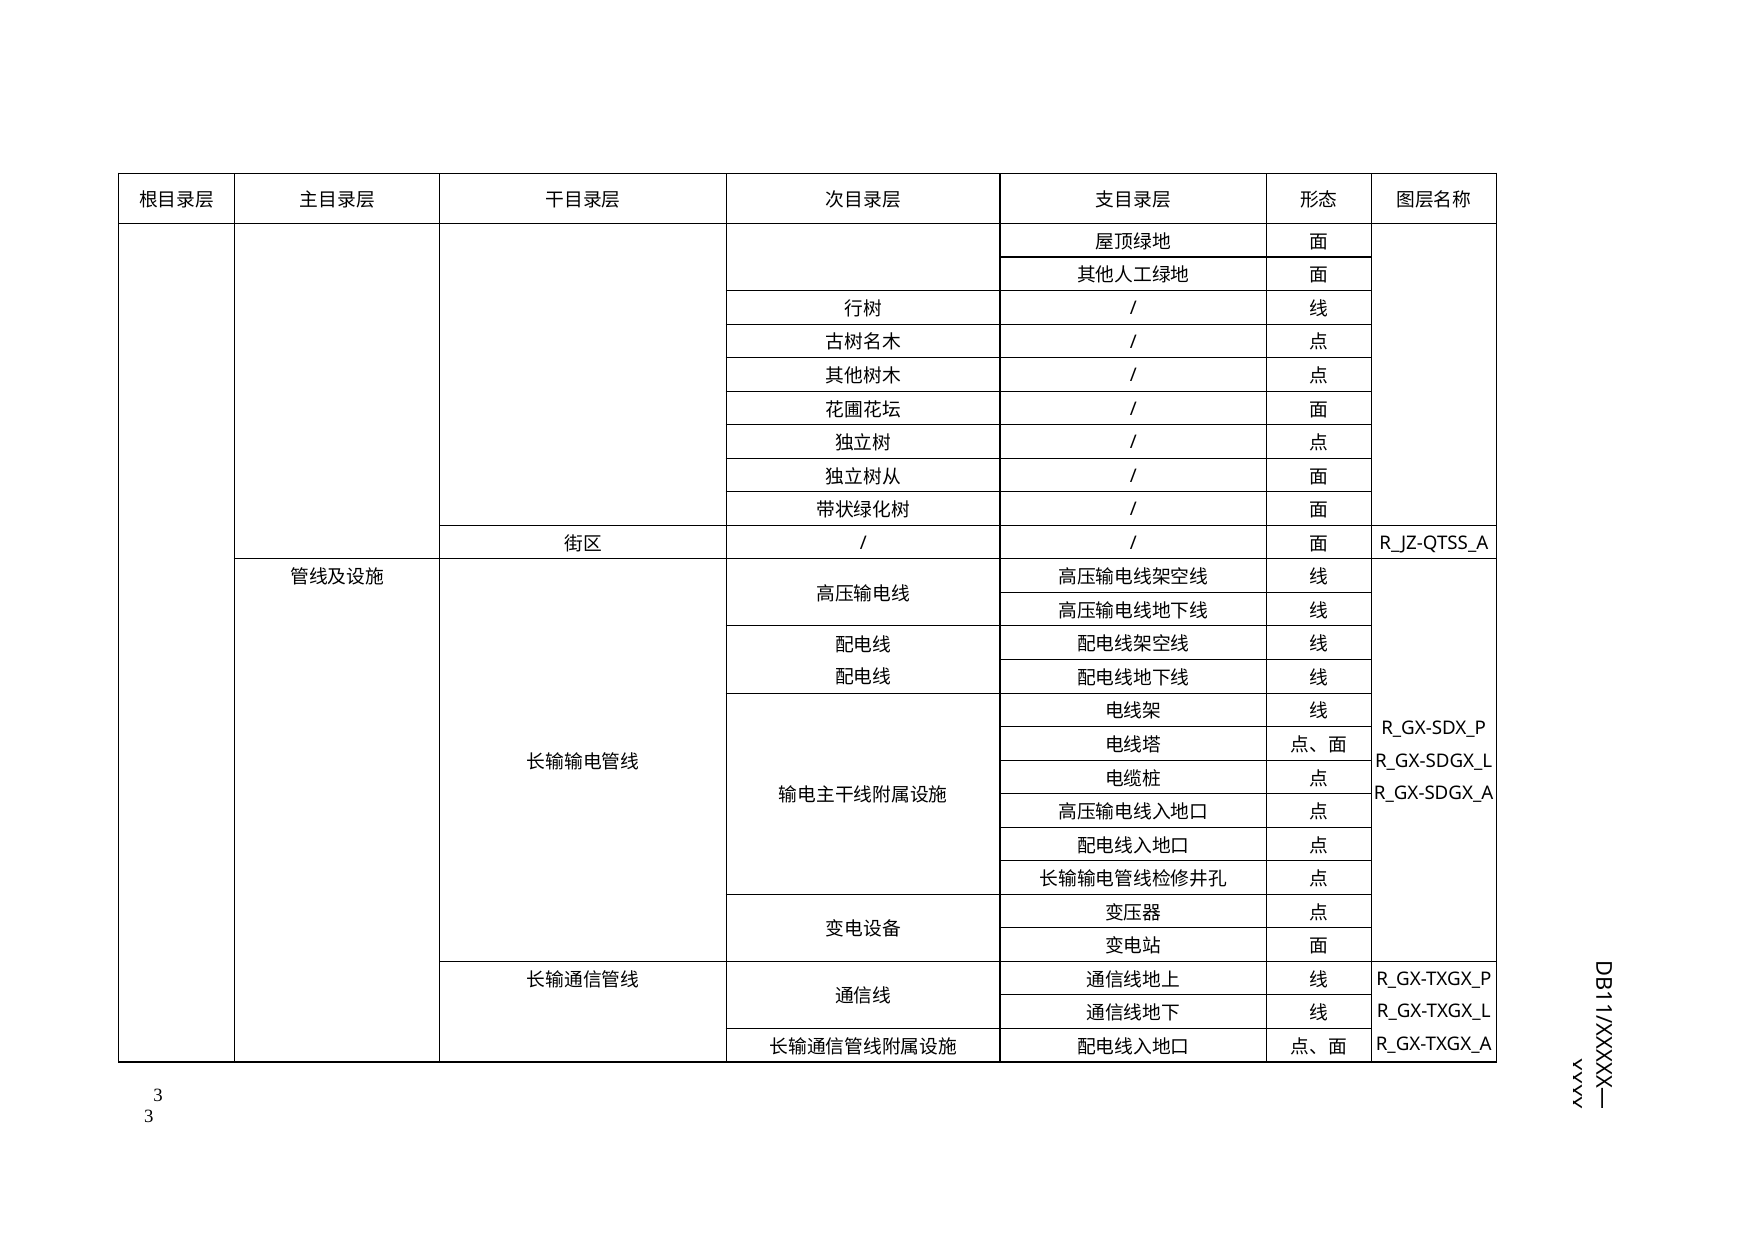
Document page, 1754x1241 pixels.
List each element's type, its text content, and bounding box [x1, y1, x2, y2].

table_cell R_GX-TXGX_P R_GX-TXGX_L R_GX-TXGX_A [1372, 962, 1496, 1061]
table_cell 线 [1267, 593, 1371, 625]
table_cell 电线架 [1001, 694, 1266, 726]
table_cell 长输输电管线 [440, 559, 726, 961]
table_cell 花圃花坛 [727, 392, 999, 424]
table_cell 电线塔 [1001, 727, 1266, 759]
table_header 根目录层 [119, 174, 234, 223]
table_cell R_JZ-QTSS_A [1372, 526, 1496, 558]
table_cell 面 [1267, 526, 1371, 558]
table_cell 长输通信管线附属设施 [727, 1029, 999, 1061]
table_cell / [1001, 459, 1266, 491]
table_cell 线 [1267, 559, 1371, 592]
table_cell 长输输电管线检修井孔 [1001, 861, 1266, 894]
table_cell 变压器 [1001, 895, 1266, 927]
table_cell 面 [1267, 492, 1371, 525]
table_cell 线 [1267, 291, 1371, 323]
table_cell 高压输电线入地口 [1001, 794, 1266, 827]
table_cell / [727, 526, 999, 558]
table_header 形态 [1267, 174, 1371, 223]
table_cell 线 [1267, 962, 1371, 994]
table_cell 古树名木 [727, 325, 999, 357]
table_cell 线 [1267, 626, 1371, 659]
table_cell 行树 [727, 291, 999, 323]
table_cell 配电线地下线 [1001, 660, 1266, 692]
table_cell 通信线 [727, 962, 999, 1028]
table_header 图层名称 [1372, 174, 1496, 223]
table_cell 线 [1267, 694, 1371, 726]
table_cell 屋顶绿地 [1001, 224, 1266, 256]
table_cell 点 [1267, 861, 1371, 894]
table_cell 点 [1267, 794, 1371, 827]
table_cell 点 [1267, 425, 1371, 458]
table_header 主目录层 [235, 174, 439, 223]
table_cell 面 [1267, 258, 1371, 290]
table_cell 点 [1267, 325, 1371, 357]
table_cell 点、面 [1267, 1029, 1371, 1061]
table_cell 面 [1267, 224, 1371, 256]
table_header 干目录层 [440, 174, 726, 223]
table_cell 独立树 [727, 425, 999, 458]
table_cell 独立树从 [727, 459, 999, 491]
table_cell 点、面 [1267, 727, 1371, 759]
table_cell 点 [1267, 828, 1371, 860]
table_cell / [1001, 526, 1266, 558]
table_cell 长输通信管线 [440, 962, 726, 1061]
table_cell 街区 [440, 526, 726, 558]
table_cell / [1001, 392, 1266, 424]
table_cell 面 [1267, 928, 1371, 961]
table_cell 其他树木 [727, 358, 999, 391]
table_cell / [1001, 291, 1266, 323]
table_cell 高压输电线地下线 [1001, 593, 1266, 625]
table_cell 变电站 [1001, 928, 1266, 961]
table_cell 线 [1267, 995, 1371, 1028]
table_cell 变电设备 [727, 895, 999, 961]
table_cell 其他人工绿地 [1001, 258, 1266, 290]
table_cell 带状绿化树 [727, 492, 999, 525]
table_cell 高压输电线架空线 [1001, 559, 1266, 592]
table_cell 面 [1267, 392, 1371, 424]
table_cell 通信线地上 [1001, 962, 1266, 994]
table_cell 配电线架空线 [1001, 626, 1266, 659]
table_header 次目录层 [727, 174, 999, 223]
table_cell 线 [1267, 660, 1371, 692]
table_cell 面 [1267, 459, 1371, 491]
table_cell 配电线 配电线 [727, 626, 999, 692]
table_cell / [1001, 358, 1266, 391]
table_cell 通信线地下 [1001, 995, 1266, 1028]
table_cell 输电主干线附属设施 [727, 694, 999, 894]
table_cell / [1001, 425, 1266, 458]
table_cell 点 [1267, 895, 1371, 927]
table_cell 配电线入地口 [1001, 828, 1266, 860]
table_header 支目录层 [1001, 174, 1266, 223]
table_cell 电缆桩 [1001, 761, 1266, 793]
table_cell 管线及设施 [235, 559, 439, 1061]
table_cell / [1001, 325, 1266, 357]
table_cell 点 [1267, 761, 1371, 793]
table_cell 配电线入地口 [1001, 1029, 1266, 1061]
table_cell R_GX-SDX_P R_GX-SDGX_L R_GX-SDGX_A [1372, 559, 1496, 961]
table_cell 点 [1267, 358, 1371, 391]
table_cell / [1001, 492, 1266, 525]
table_cell 高压输电线 [727, 559, 999, 625]
